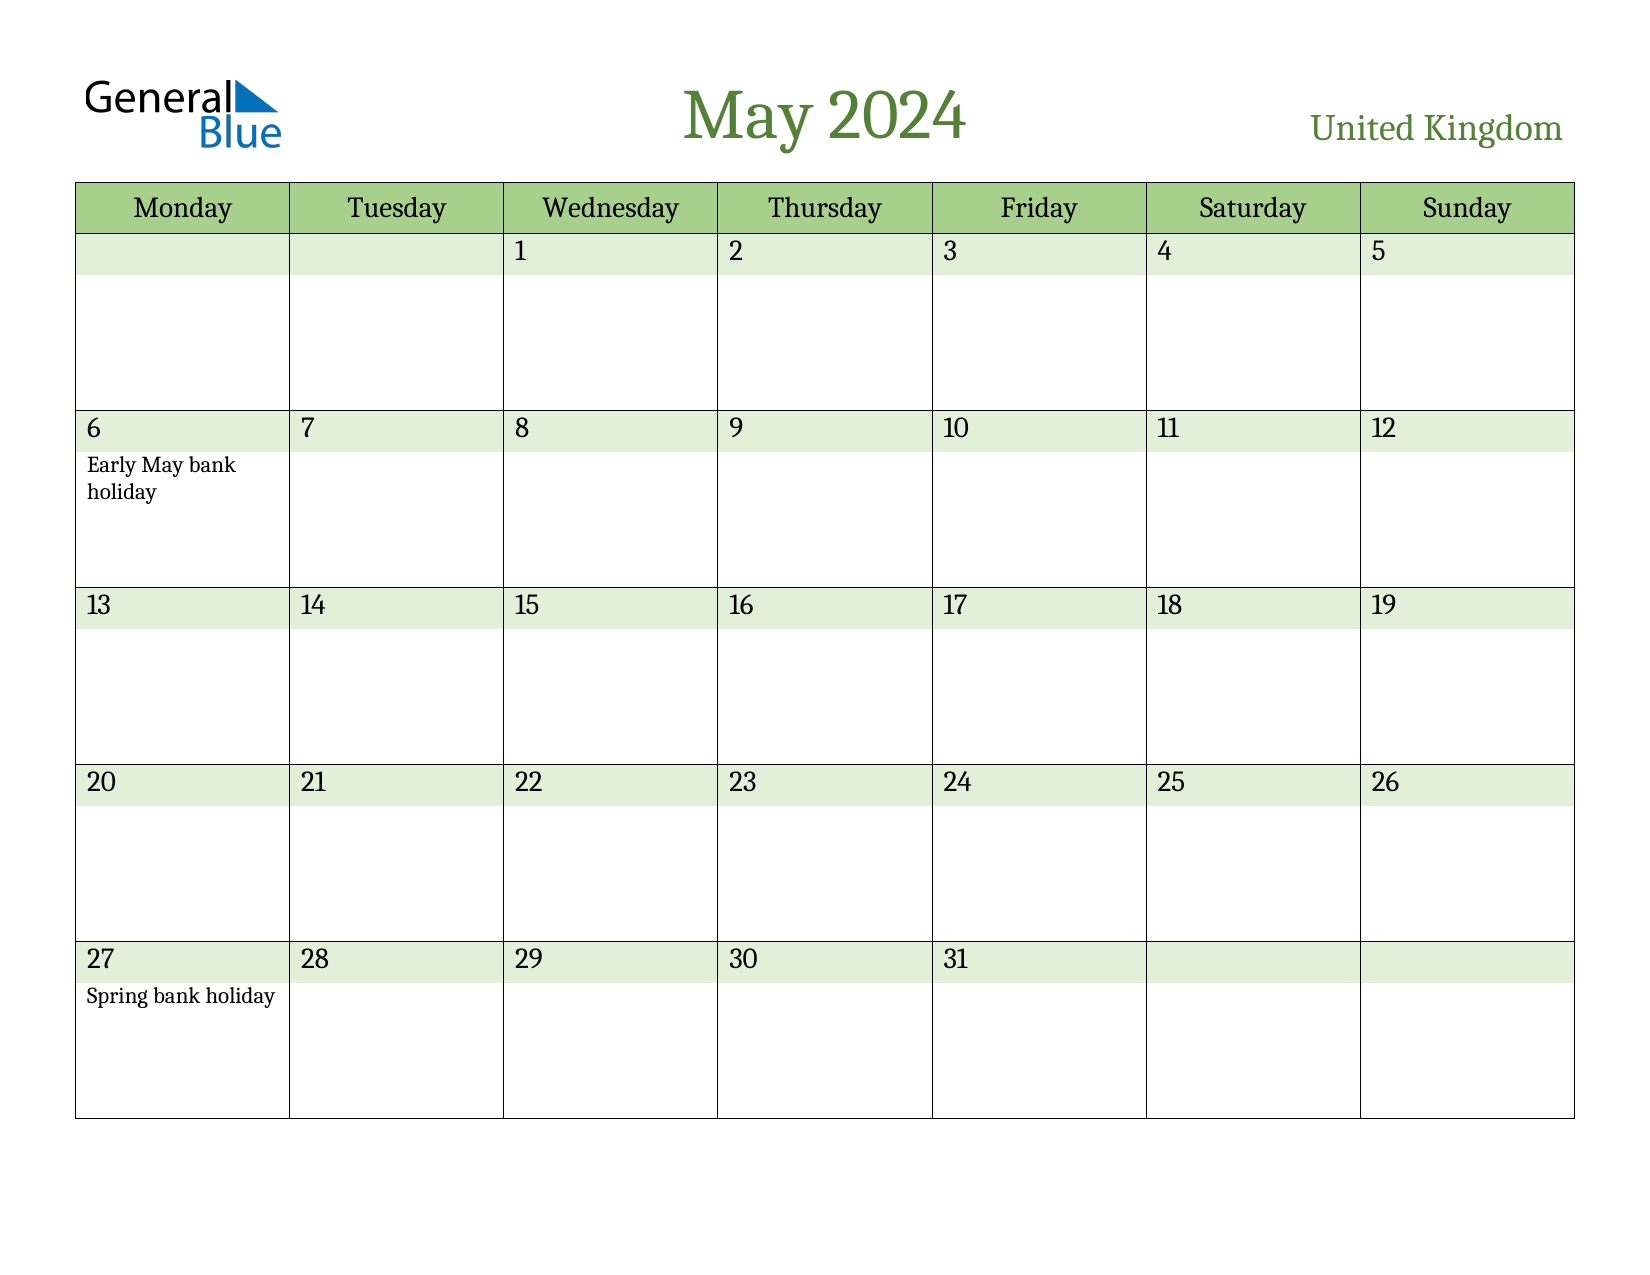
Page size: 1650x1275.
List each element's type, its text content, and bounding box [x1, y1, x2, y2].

table_cell Thursday [718, 183, 932, 233]
table_cell 29 [504, 942, 717, 983]
table_cell 17 [933, 588, 1146, 629]
table_cell [718, 983, 932, 1118]
table_cell [76, 806, 289, 941]
table_cell 15 [504, 588, 717, 629]
table_cell [933, 452, 1146, 587]
table_cell 7 [290, 411, 503, 452]
table_cell [290, 983, 503, 1118]
table_cell Early May bank holiday [76, 452, 289, 587]
table_cell [933, 275, 1146, 410]
table_cell [76, 629, 289, 764]
table_cell 14 [290, 588, 503, 629]
table_cell Friday [933, 183, 1146, 233]
table_cell [504, 629, 717, 764]
table_cell [290, 452, 503, 587]
table_cell 16 [718, 588, 932, 629]
table_cell 31 [933, 942, 1146, 983]
table_cell 22 [504, 765, 717, 806]
table_cell 2 [718, 234, 932, 275]
table_cell [1361, 806, 1574, 941]
table_cell Saturday [1147, 183, 1360, 233]
table_cell 24 [933, 765, 1146, 806]
table_cell 6 [76, 411, 289, 452]
table_cell 28 [290, 942, 503, 983]
table_cell 19 [1361, 588, 1574, 629]
table_cell [504, 806, 717, 941]
table_cell Tuesday [290, 183, 503, 233]
table_cell Wednesday [504, 183, 717, 233]
table_header United Kingdom [1146, 75, 1574, 182]
table_cell 20 [76, 765, 289, 806]
table_cell [1147, 452, 1360, 587]
table_cell [1361, 942, 1574, 983]
table_cell 1 [504, 234, 717, 275]
table_cell [718, 806, 932, 941]
table_cell [504, 275, 717, 410]
table_cell [1361, 452, 1574, 587]
table_cell [718, 452, 932, 587]
table_cell 11 [1147, 411, 1360, 452]
table_cell [718, 629, 932, 764]
table_cell [504, 452, 717, 587]
table_cell [933, 806, 1146, 941]
table_cell 9 [718, 411, 932, 452]
table_cell [1147, 275, 1360, 410]
table_cell 21 [290, 765, 503, 806]
table_cell [1147, 806, 1360, 941]
table_cell 4 [1147, 234, 1360, 275]
table_cell 18 [1147, 588, 1360, 629]
table_cell [290, 629, 503, 764]
table_cell 13 [76, 588, 289, 629]
table_cell 3 [933, 234, 1146, 275]
table_cell [290, 275, 503, 410]
table_cell 25 [1147, 765, 1360, 806]
table_cell 27 [76, 942, 289, 983]
table_cell [1361, 629, 1574, 764]
table_cell [933, 983, 1146, 1118]
table_cell [290, 806, 503, 941]
table_cell 5 [1361, 234, 1574, 275]
picture [86, 80, 281, 148]
table_cell 12 [1361, 411, 1574, 452]
table_cell [1147, 629, 1360, 764]
table_cell [1147, 942, 1360, 983]
table_cell [933, 629, 1146, 764]
table_cell Spring bank holiday [76, 983, 289, 1118]
table_cell [718, 275, 932, 410]
table_cell [76, 275, 289, 410]
table_cell 10 [933, 411, 1146, 452]
table_cell [76, 234, 289, 275]
table_cell 23 [718, 765, 932, 806]
table_cell [1361, 275, 1574, 410]
table_header [76, 75, 503, 182]
table_cell Monday [76, 183, 289, 233]
table_cell Sunday [1361, 183, 1574, 233]
table_cell 8 [504, 411, 717, 452]
table_cell 26 [1361, 765, 1574, 806]
table_cell [1361, 983, 1574, 1118]
table_cell [504, 983, 717, 1118]
table_cell 30 [718, 942, 932, 983]
table_header May 2024 [504, 75, 1146, 182]
table_cell [1147, 983, 1360, 1118]
table_cell [290, 234, 503, 275]
